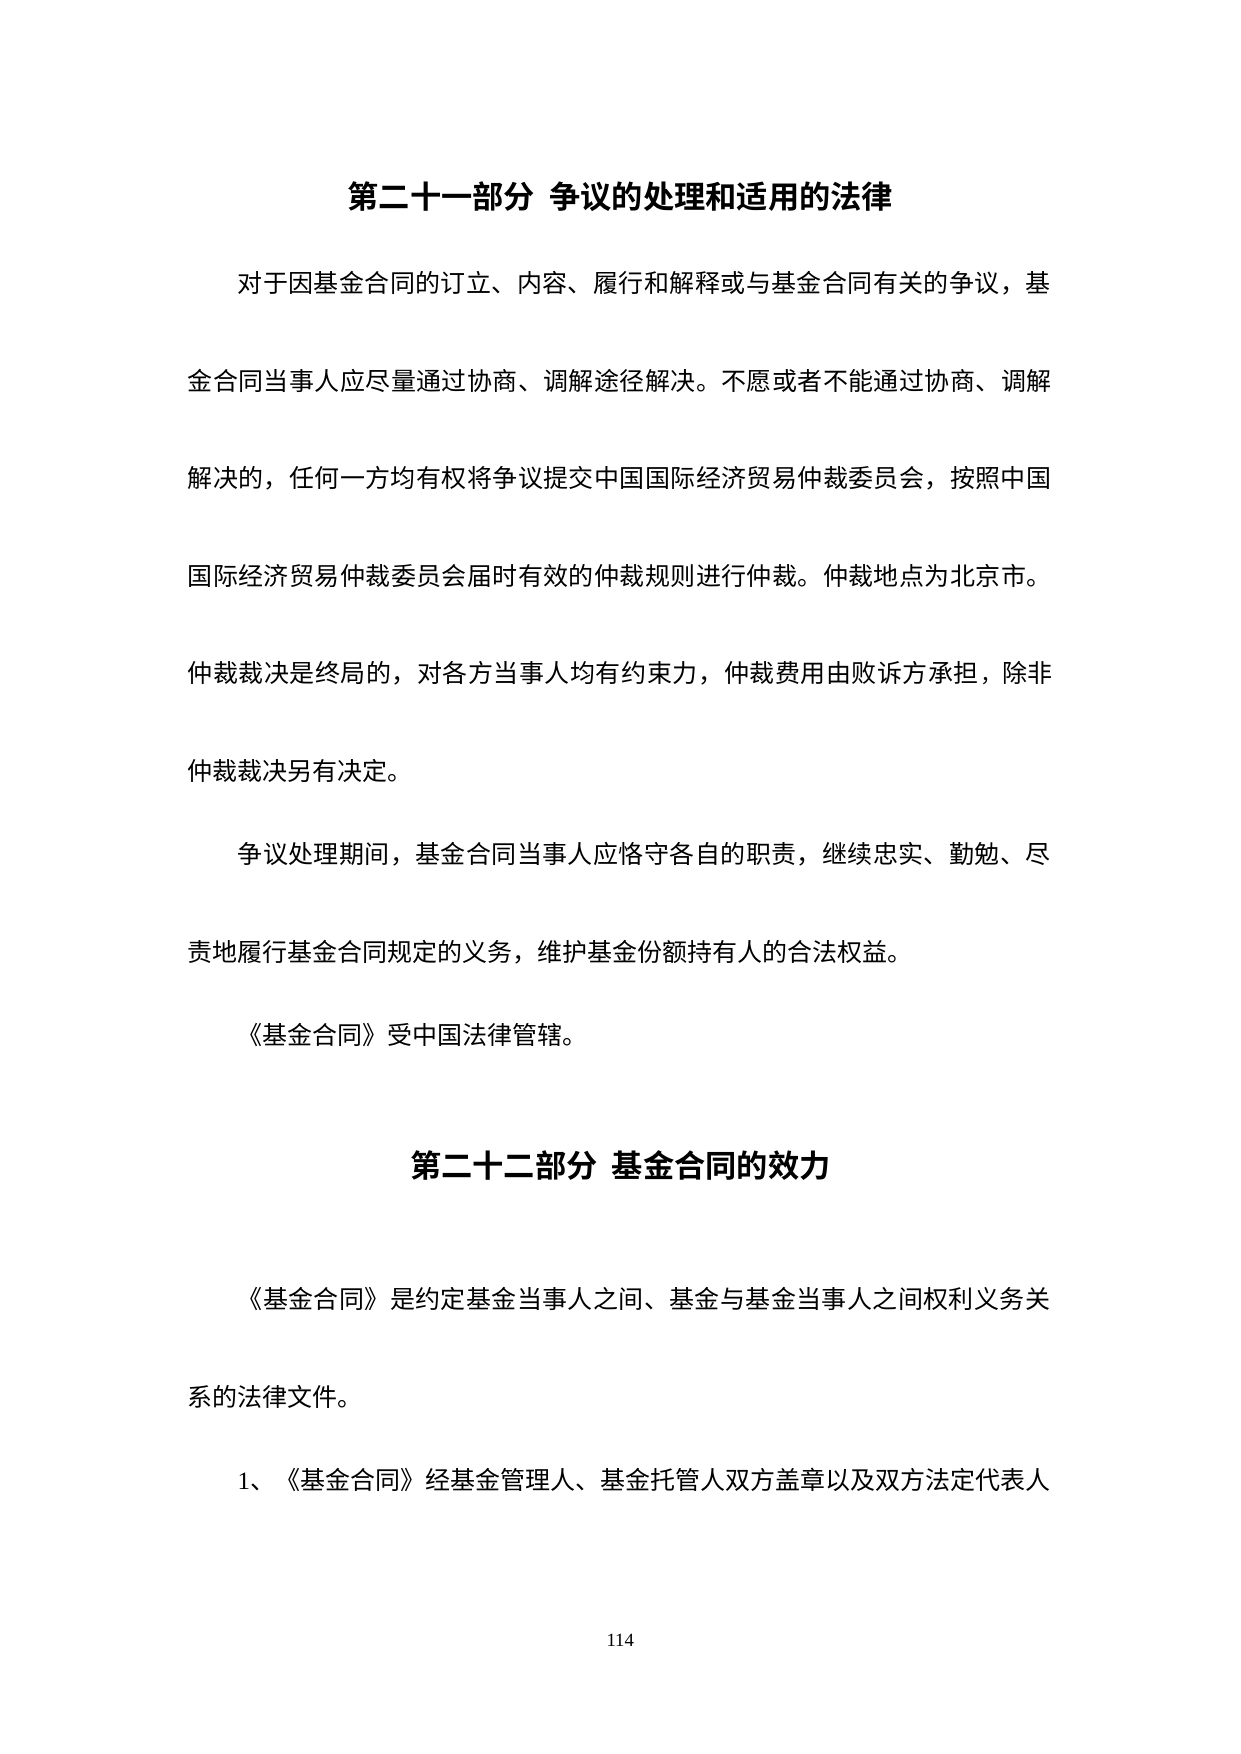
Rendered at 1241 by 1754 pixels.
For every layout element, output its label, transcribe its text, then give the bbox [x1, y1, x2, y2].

text 争议处理期间，基金合同当事人应恪守各自的职责，继续忠实、勤勉、尽责地履行基金合同规定的义务，维护基金份额持有人的合法权益。 [187, 820, 1053, 983]
text 《基金合同》受中国法律管辖。 [187, 1001, 1053, 1066]
text 对于因基金合同的订立、内容、履行和解释或与基金合同有关的争议，基金合同当事人应尽量通过协商、调解途径解决。不愿或者不能通过协商、调解解决的，任何一方均有权将争议提交中国国际经济贸易仲裁委员会，按照中国国际经济贸易仲裁委员会届时有效的仲裁规则进行仲裁。仲裁地点为北京市。仲裁裁决是终局的，对各方当事人均有约束力，仲裁费用由败诉方承担，除非仲裁裁决另有决定。 [187, 249, 1053, 802]
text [187, 1446, 1053, 1511]
subtitle 第二十二部分 基金合同的效力 [187, 1131, 1053, 1196]
text 《基金合同》是约定基金当事人之间、基金与基金当事人之间权利义务关系的法律文件。 [187, 1265, 1053, 1428]
subtitle 第二十一部分 争议的处理和适用的法律 [187, 162, 1053, 227]
